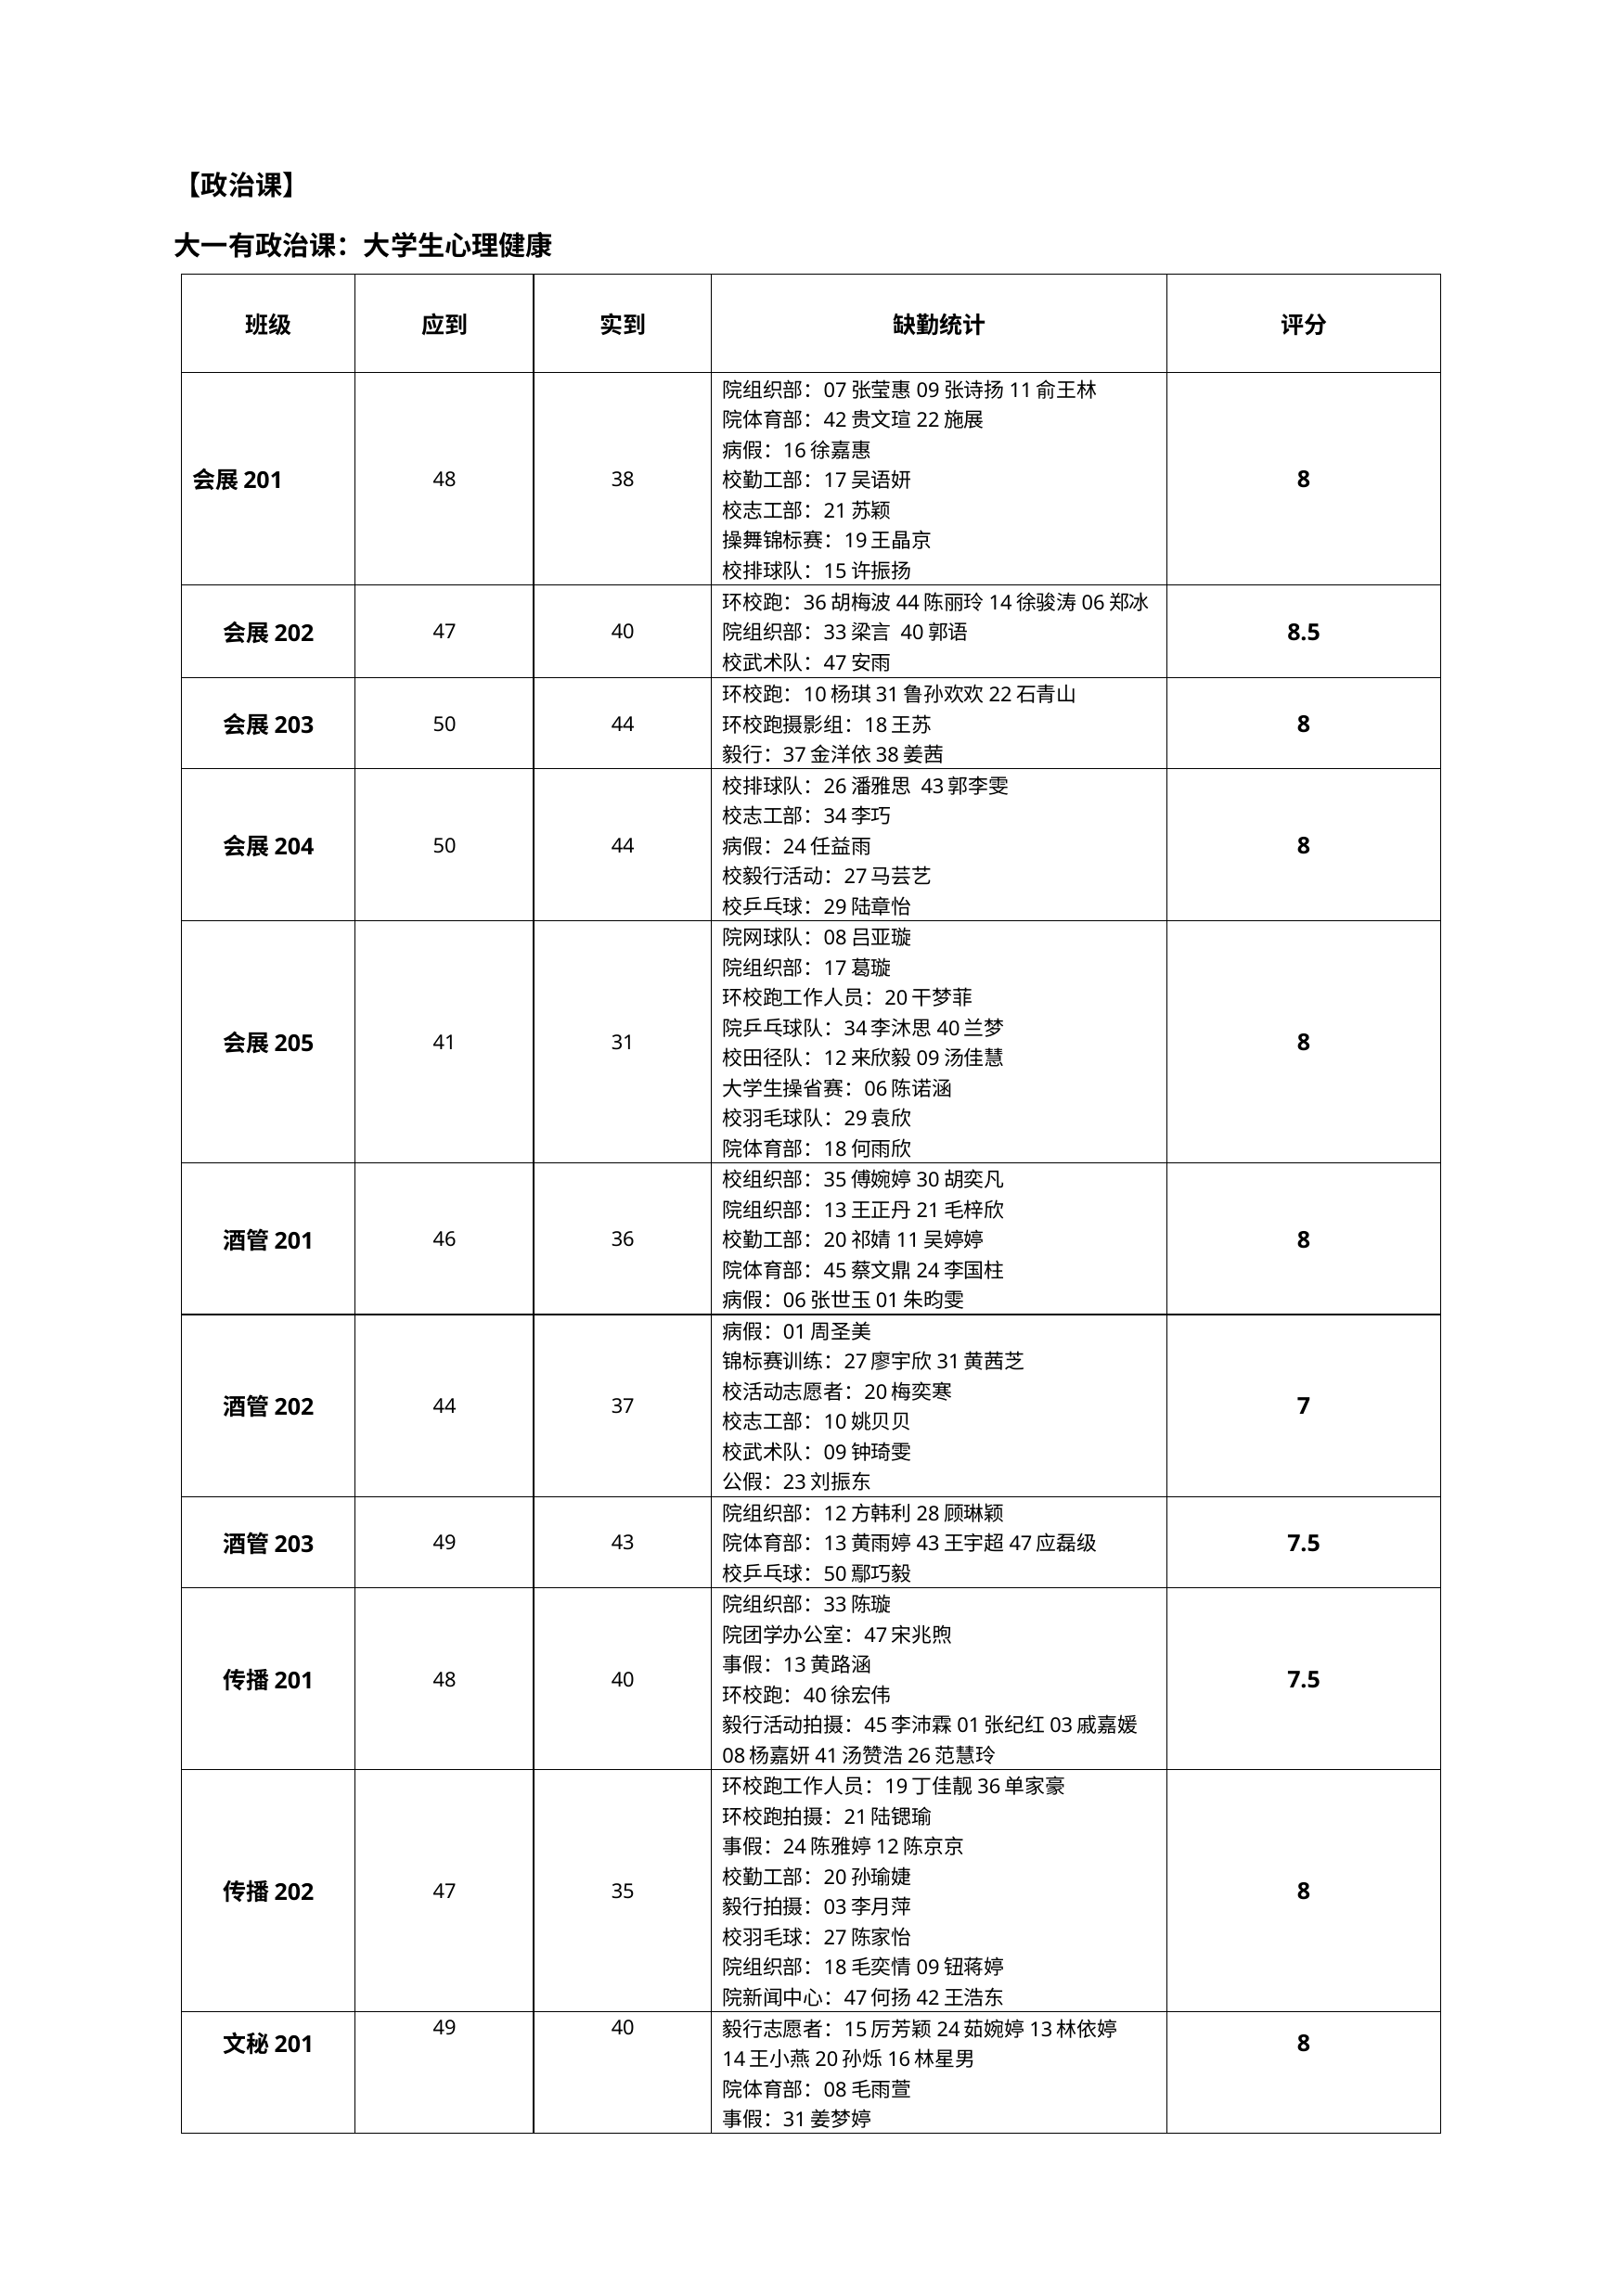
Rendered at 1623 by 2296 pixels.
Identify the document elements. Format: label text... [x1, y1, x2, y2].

table_cell 50 [355, 678, 533, 768]
table_cell 酒管203 [182, 1497, 354, 1587]
table_cell 7.5 [1167, 1497, 1440, 1587]
table_cell 7.5 [1167, 1588, 1440, 1769]
table_cell 49 [355, 2012, 533, 2133]
table_cell 院组织部：33陈璇 院团学办公室：47宋兆煦 事假：13黄路涵 环校跑：40徐宏伟 毅行活动拍摄：45李沛霖 01张纪红 03戚嘉媛 08杨嘉妍 41汤赞浩 26范慧玲 [712, 1588, 1166, 1769]
table_cell 7 [1167, 1315, 1440, 1495]
table_cell 31 [535, 921, 711, 1162]
table_cell 会展205 [182, 921, 354, 1162]
table_cell 8 [1167, 921, 1440, 1162]
table_cell 41 [355, 921, 533, 1162]
table_cell 病假：01周圣美 锦标赛训练：27廖宇欣 31黄茜芝 校活动志愿者：20梅奕寒 校志工部：10姚贝贝 校武术队：09钟琦雯 公假：23刘振东 [712, 1315, 1166, 1495]
table_cell 8 [1167, 1770, 1440, 2011]
table_cell 院组织部：12方韩利 28顾琳颖 院体育部：13黄雨婷 43王宇超 47应磊级 校乒乓球：50鄢巧毅 [712, 1497, 1166, 1587]
text 大一有政治课：大学生心理健康 [174, 213, 1449, 274]
table_cell 校排球队：26潘雅思 43郭李雯 校志工部：34李巧 病假：24任益雨 校毅行活动：27马芸艺 校乒乓球：29陆章怡 [712, 769, 1166, 920]
table_cell 会展201 [182, 373, 354, 584]
table_header 评分 [1167, 275, 1440, 372]
table_cell 酒管202 [182, 1315, 354, 1495]
table_cell 8 [1167, 769, 1440, 920]
table_cell 44 [535, 769, 711, 920]
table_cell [712, 2012, 1166, 2133]
table_cell 会展202 [182, 585, 354, 677]
text 【政治课】 [174, 153, 1449, 213]
table_cell 校组织部：35傅婉婷 30胡奕凡 院组织部：13王正丹 21毛梓欣 校勤工部：20祁婧 11吴婷婷 院体育部：45蔡文鼎 24李国柱 病假：06张世玉 01朱昀雯 [712, 1163, 1166, 1314]
table_cell 48 [355, 373, 533, 584]
table_cell 44 [355, 1315, 533, 1495]
table_cell 47 [355, 585, 533, 677]
table_cell 44 [535, 678, 711, 768]
table_cell 43 [535, 1497, 711, 1587]
table_cell 40 [535, 585, 711, 677]
table_cell 40 [535, 2012, 711, 2133]
table_cell 传播202 [182, 1770, 354, 2011]
table_cell 8 [1167, 2012, 1440, 2133]
table_cell 40 [535, 1588, 711, 1769]
table_header 班级 [182, 275, 354, 372]
table_cell 酒管201 [182, 1163, 354, 1314]
table_header 应到 [355, 275, 533, 372]
table_cell 8 [1167, 678, 1440, 768]
table_cell 46 [355, 1163, 533, 1314]
table_cell 环校跑：10杨琪 31鲁孙欢欢 22石青山 环校跑摄影组：18王苏 毅行：37金洋依 38姜茜 [712, 678, 1166, 768]
table_cell 环校跑工作人员：19丁佳靓 36单家豪 环校跑拍摄：21陆锶瑜 事假：24陈雅婷 12陈京京 校勤工部：20孙瑜婕 毅行拍摄：03李月萍 校羽毛球：27陈家怡 院组织部：18毛奕情 09钮蒋婷 院新闻中心：47何扬 42王浩东 [712, 1770, 1166, 2011]
table_cell 35 [535, 1770, 711, 2011]
table_cell 8.5 [1167, 585, 1440, 677]
table_cell 院组织部：07张莹惠 09张诗扬 11俞王林 院体育部：42贵文瑄 22施展 病假：16徐嘉惠 校勤工部：17吴语妍 校志工部：21苏颖 操舞锦标赛：19王晶京 校排球队：15许振扬 [712, 373, 1166, 584]
table_cell 37 [535, 1315, 711, 1495]
table_cell 会展203 [182, 678, 354, 768]
table_cell 36 [535, 1163, 711, 1314]
table_cell 8 [1167, 373, 1440, 584]
table_cell 8 [1167, 1163, 1440, 1314]
table_cell 传播201 [182, 1588, 354, 1769]
table_header 缺勤统计 [712, 275, 1166, 372]
table_cell 49 [355, 1497, 533, 1587]
table_cell 文秘201 [182, 2012, 354, 2133]
table_header 实到 [535, 275, 711, 372]
table_cell 48 [355, 1588, 533, 1769]
table_cell 会展204 [182, 769, 354, 920]
table_cell 38 [535, 373, 711, 584]
table_cell 院网球队：08吕亚璇 院组织部：17葛璇 环校跑工作人员：20干梦菲 院乒乓球队：34李沐思 40兰梦 校田径队：12来欣毅 09汤佳慧 大学生操省赛：06陈诺涵 校羽毛球队：29袁欣 院体育部：18何雨欣 [712, 921, 1166, 1162]
table_cell 环校跑：36胡梅波 44陈丽玲 14徐骏涛 06郑冰 院组织部：33梁言 40郭语 校武术队：47安雨 [712, 585, 1166, 677]
table_cell 47 [355, 1770, 533, 2011]
table_cell 50 [355, 769, 533, 920]
